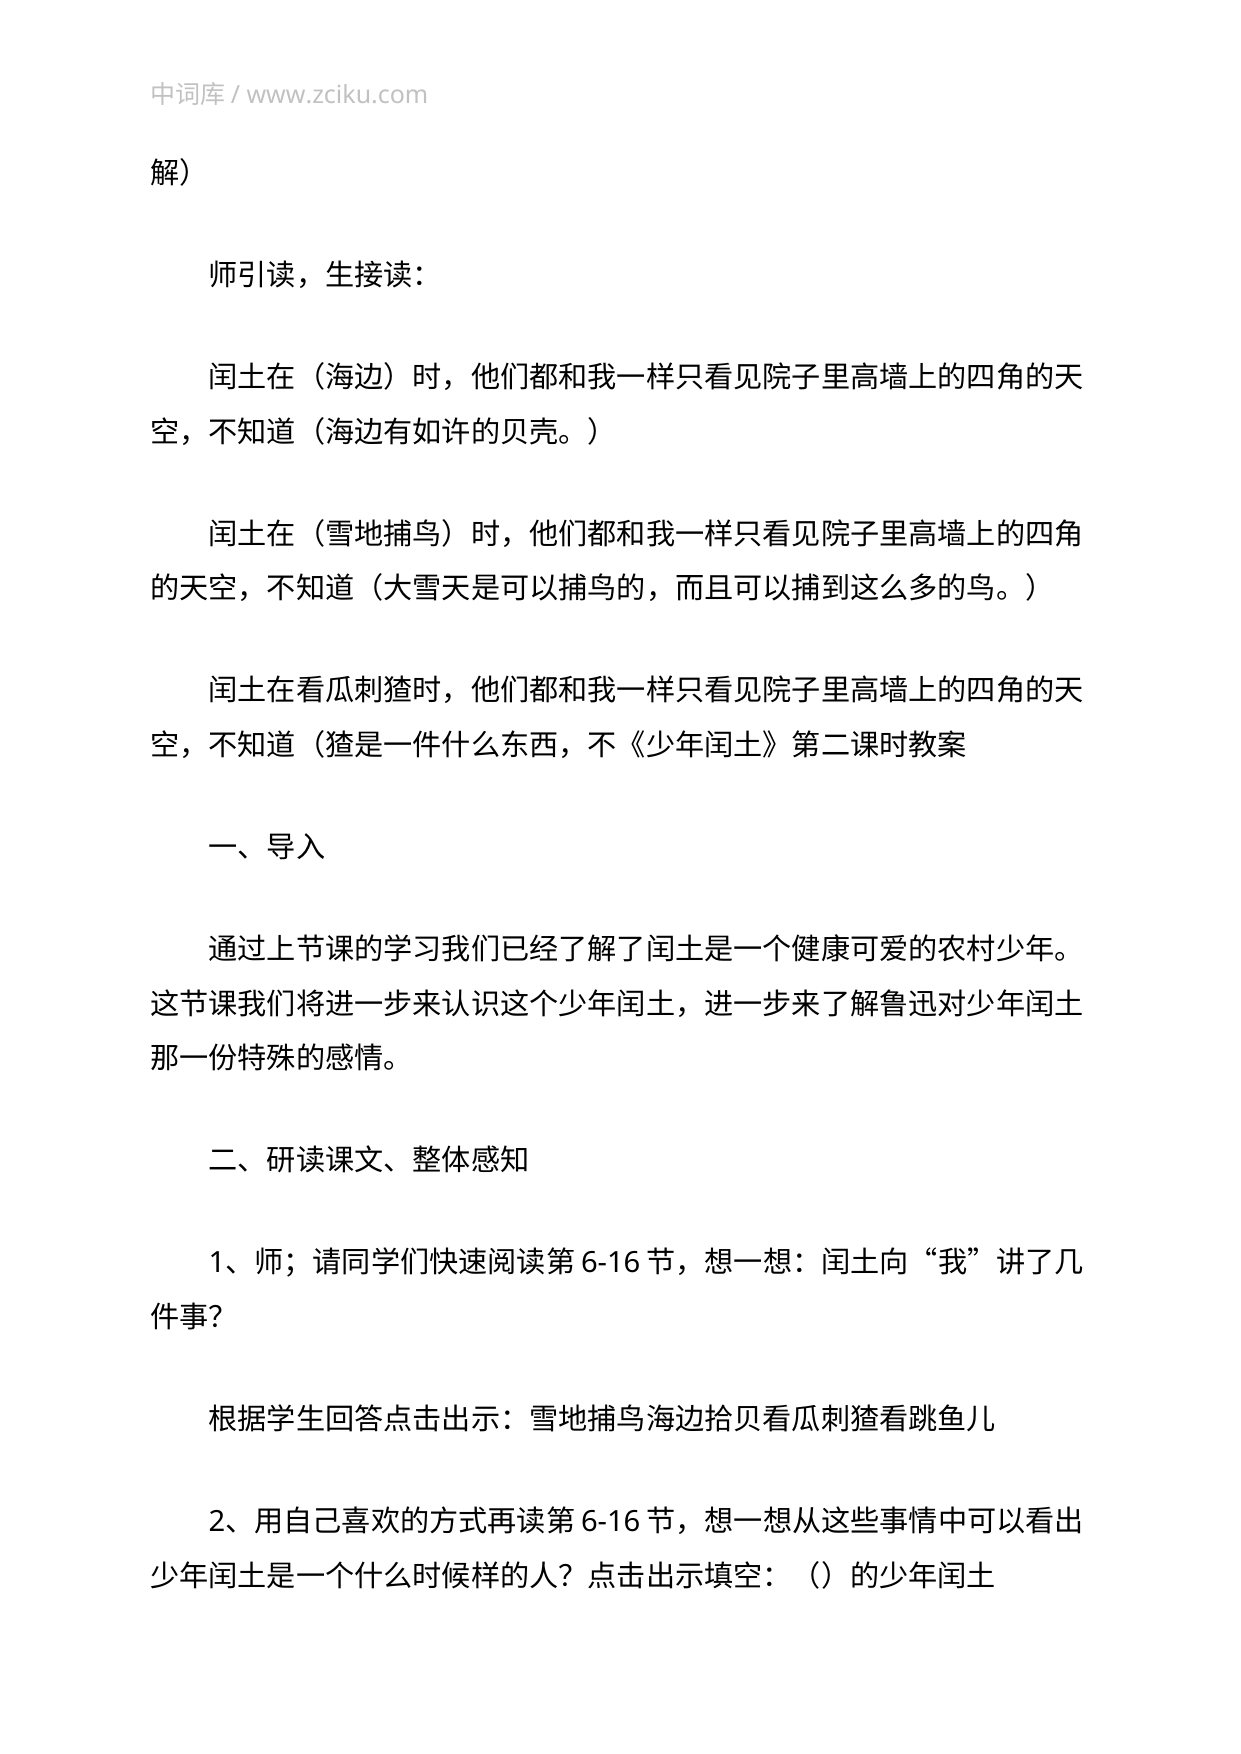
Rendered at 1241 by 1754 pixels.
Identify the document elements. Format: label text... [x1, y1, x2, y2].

text 2、用自己喜欢的方式再读第6-16节，想一想从这些事情中可以看出少年闰土是一个什么时候样的人？点击出示填空：（）的少年闰土 [150, 1497, 1090, 1594]
text 二、研读课文、整体感知 [150, 1137, 1090, 1179]
text 1、师；请同学们快速阅读第6-16节，想一想：闰土向“我”讲了几件事？ [150, 1239, 1090, 1336]
text 闰土在（海边）时，他们都和我一样只看见院子里高墙上的四角的天空，不知道（海边有如许的贝壳。） [150, 353, 1090, 451]
text 师引读，生接读： [150, 252, 1090, 294]
text 闰土在看瓜刺猹时，他们都和我一样只看见院子里高墙上的四角的天空，不知道（猹是一件什么东西，不《少年闰土》第二课时教案 [150, 667, 1090, 764]
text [150, 150, 1090, 192]
text 一、导入 [150, 823, 1090, 866]
text 根据学生回答点击出示：雪地捕鸟海边拾贝看瓜刺猹看跳鱼儿 [150, 1395, 1090, 1438]
text 闰土在（雪地捕鸟）时，他们都和我一样只看见院子里高墙上的四角的天空，不知道（大雪天是可以捕鸟的，而且可以捕到这么多的鸟。） [150, 510, 1090, 607]
text 通过上节课的学习我们已经了解了闰土是一个健康可爱的农村少年。这节课我们将进一步来认识这个少年闰土，进一步来了解鲁迅对少年闰土那一份特殊的感情。 [150, 925, 1090, 1077]
